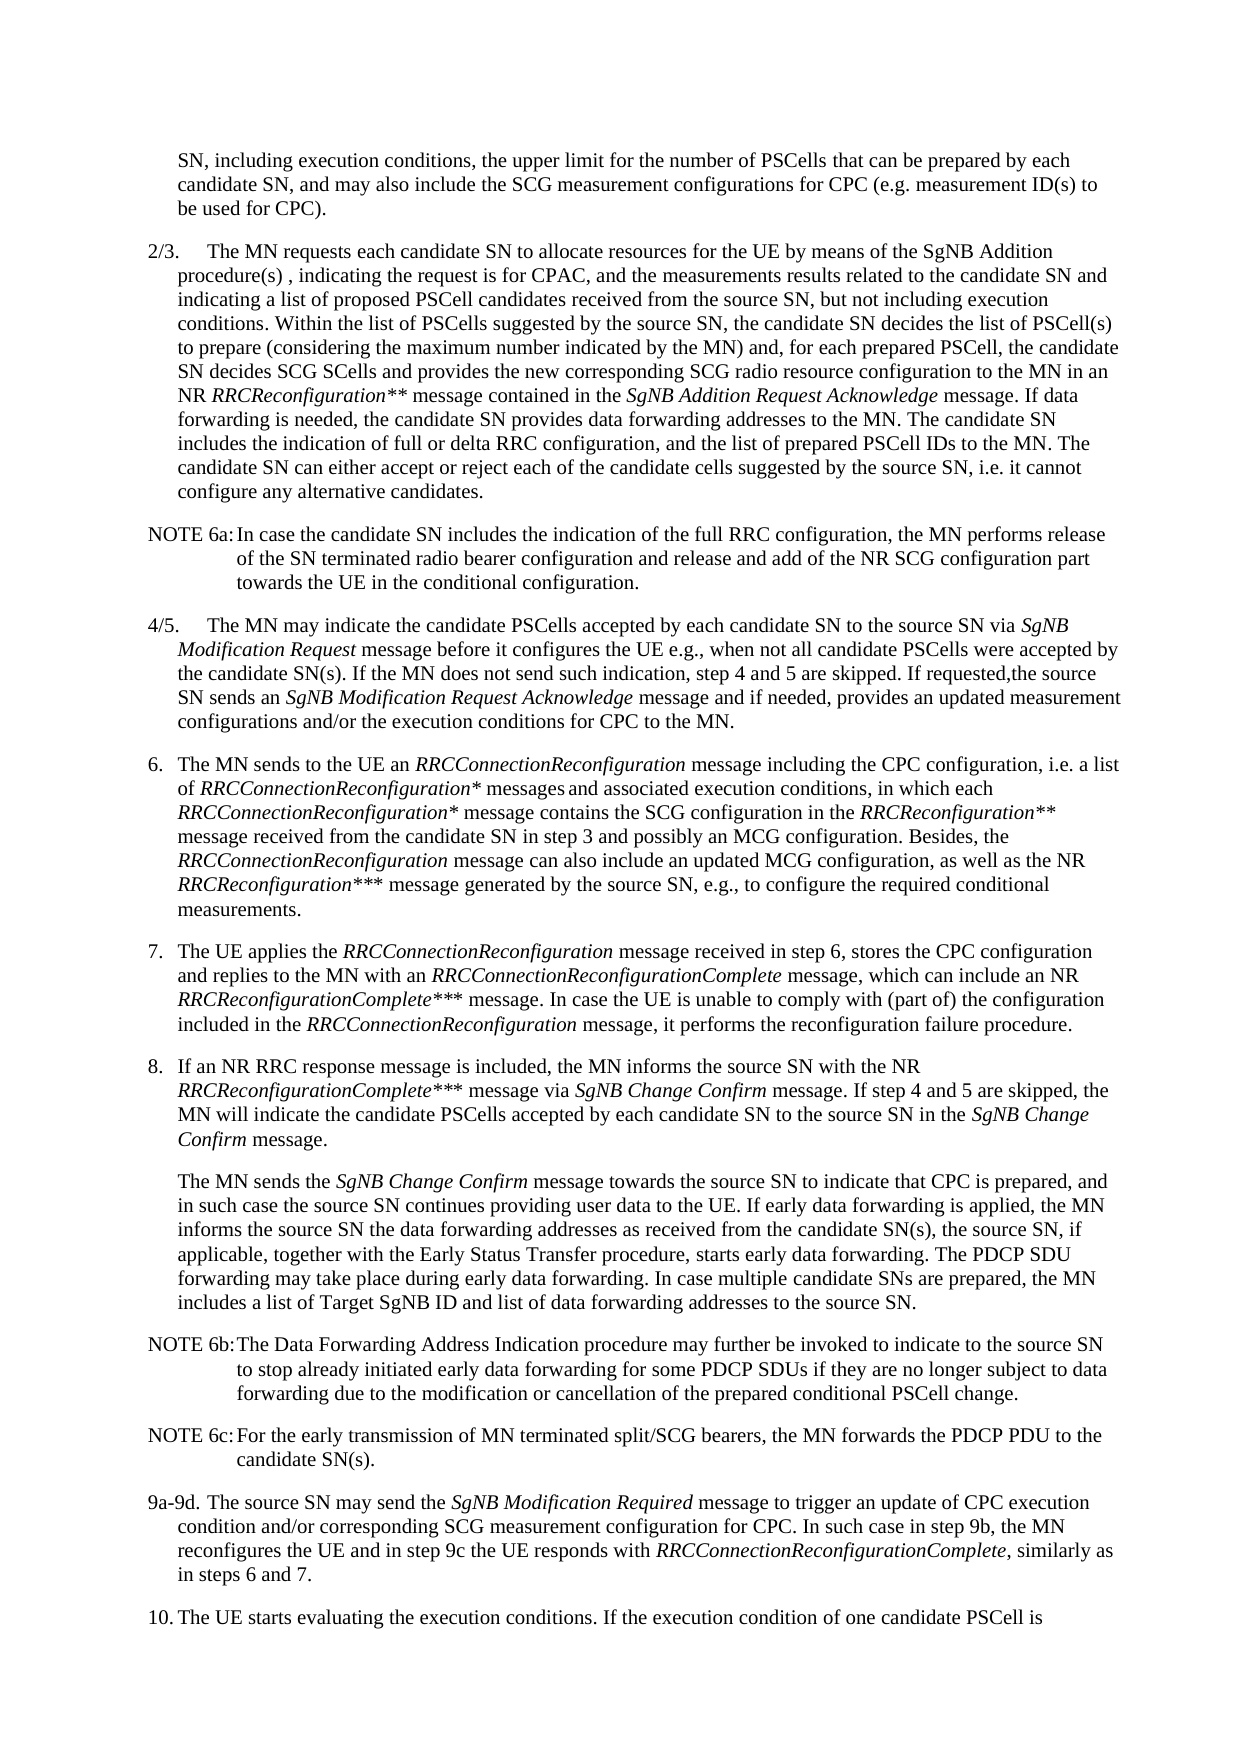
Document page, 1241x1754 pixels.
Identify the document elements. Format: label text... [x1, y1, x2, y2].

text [148, 148, 1122, 220]
text NOTE 6c: For the early transmission of MN terminated split/SCG bearers, the MN forwards the PDCP PDU to the candidate SN(s). [148, 1423, 1122, 1471]
text NOTE 6b: The Data Forwarding Address Indication procedure may further be invoked to indicate to the source SN to stop already initiated early data forwarding for some PDCP SDUs if they are no longer subject to data forwarding due to the modification or cancellation of the prepared conditional PSCell change. [148, 1332, 1122, 1404]
text 8. If an NR RRC response message is included, the MN informs the source SN with the NR RRCReconfigurationComplete*** message via SgNB Change Confirm message. If step 4 and 5 are skipped, the MN will indicate the candidate PSCells accepted by each candidate SN to the source SN in the SgNB Change Confirm message. [148, 1054, 1122, 1151]
text 4/5. The MN may indicate the candidate PSCells accepted by each candidate SN to the source SN via SgNB Modification Request message before it configures the UE e.g., when not all candidate PSCells were accepted by the candidate SN(s). If the MN does not send such indication, step 4 and 5 are skipped. If requested,the source SN sends an SgNB Modification Request Acknowledge message and if needed, provides an updated measurement configurations and/or the execution conditions for CPC to the MN. [148, 613, 1122, 733]
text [148, 1605, 1122, 1629]
text The MN sends the SgNB Change Confirm message towards the source SN to indicate that CPC is prepared, and in such case the source SN continues providing user data to the UE. If early data forwarding is applied, the MN informs the source SN the data forwarding addresses as received from the candidate SN(s), the source SN, if applicable, together with the Early Status Transfer procedure, starts early data forwarding. The PDCP SDU forwarding may take place during early data forwarding. In case multiple candidate SNs are prepared, the MN includes a list of Target SgNB ID and list of data forwarding addresses to the source SN. [177, 1169, 1122, 1314]
text NOTE 6a: In case the candidate SN includes the indication of the full RRC configuration, the MN performs release of the SN terminated radio bearer configuration and release and add of the NR SCG configuration part towards the UE in the conditional configuration. [148, 522, 1122, 594]
text 6. The MN sends to the UE an RRCConnectionReconfiguration message including the CPC configuration, i.e. a list of RRCConnectionReconfiguration* messages and associated execution conditions, in which each RRCConnectionReconfiguration* message contains the SCG configuration in the RRCReconfiguration** message received from the candidate SN in step 3 and possibly an MCG configuration. Besides, the RRCConnectionReconfiguration message can also include an updated MCG configuration, as well as the NR RRCReconfiguration*** message generated by the source SN, e.g., to configure the required conditional measurements. [148, 752, 1122, 921]
text 7. The UE applies the RRCConnectionReconfiguration message received in step 6, stores the CPC configuration and replies to the MN with an RRCConnectionReconfigurationComplete message, which can include an NR RRCReconfigurationComplete*** message. In case the UE is unable to comply with (part of) the configuration included in the RRCConnectionReconfiguration message, it performs the reconfiguration failure procedure. [148, 939, 1122, 1036]
text 2/3. The MN requests each candidate SN to allocate resources for the UE by means of the SgNB Addition procedure(s) , indicating the request is for CPAC, and the measurements results related to the candidate SN and indicating a list of proposed PSCell candidates received from the source SN, but not including execution conditions. Within the list of PSCells suggested by the source SN, the candidate SN decides the list of PSCell(s) to prepare (considering the maximum number indicated by the MN) and, for each prepared PSCell, the candidate SN decides SCG SCells and provides the new corresponding SCG radio resource configuration to the MN in an NR RRCReconfiguration** message contained in the SgNB Addition Request Acknowledge message. If data forwarding is needed, the candidate SN provides data forwarding addresses to the MN. The candidate SN includes the indication of full or delta RRC configuration, and the list of prepared PSCell IDs to the MN. The candidate SN can either accept or reject each of the candidate cells suggested by the source SN, i.e. it cannot configure any alternative candidates. [148, 239, 1122, 503]
text 9a-9d. The source SN may send the SgNB Modification Required message to trigger an update of CPC execution condition and/or corresponding SCG measurement configuration for CPC. In such case in step 9b, the MN reconfigures the UE and in step 9c the UE responds with RRCConnectionReconfigurationComplete, similarly as in steps 6 and 7. [148, 1490, 1122, 1586]
